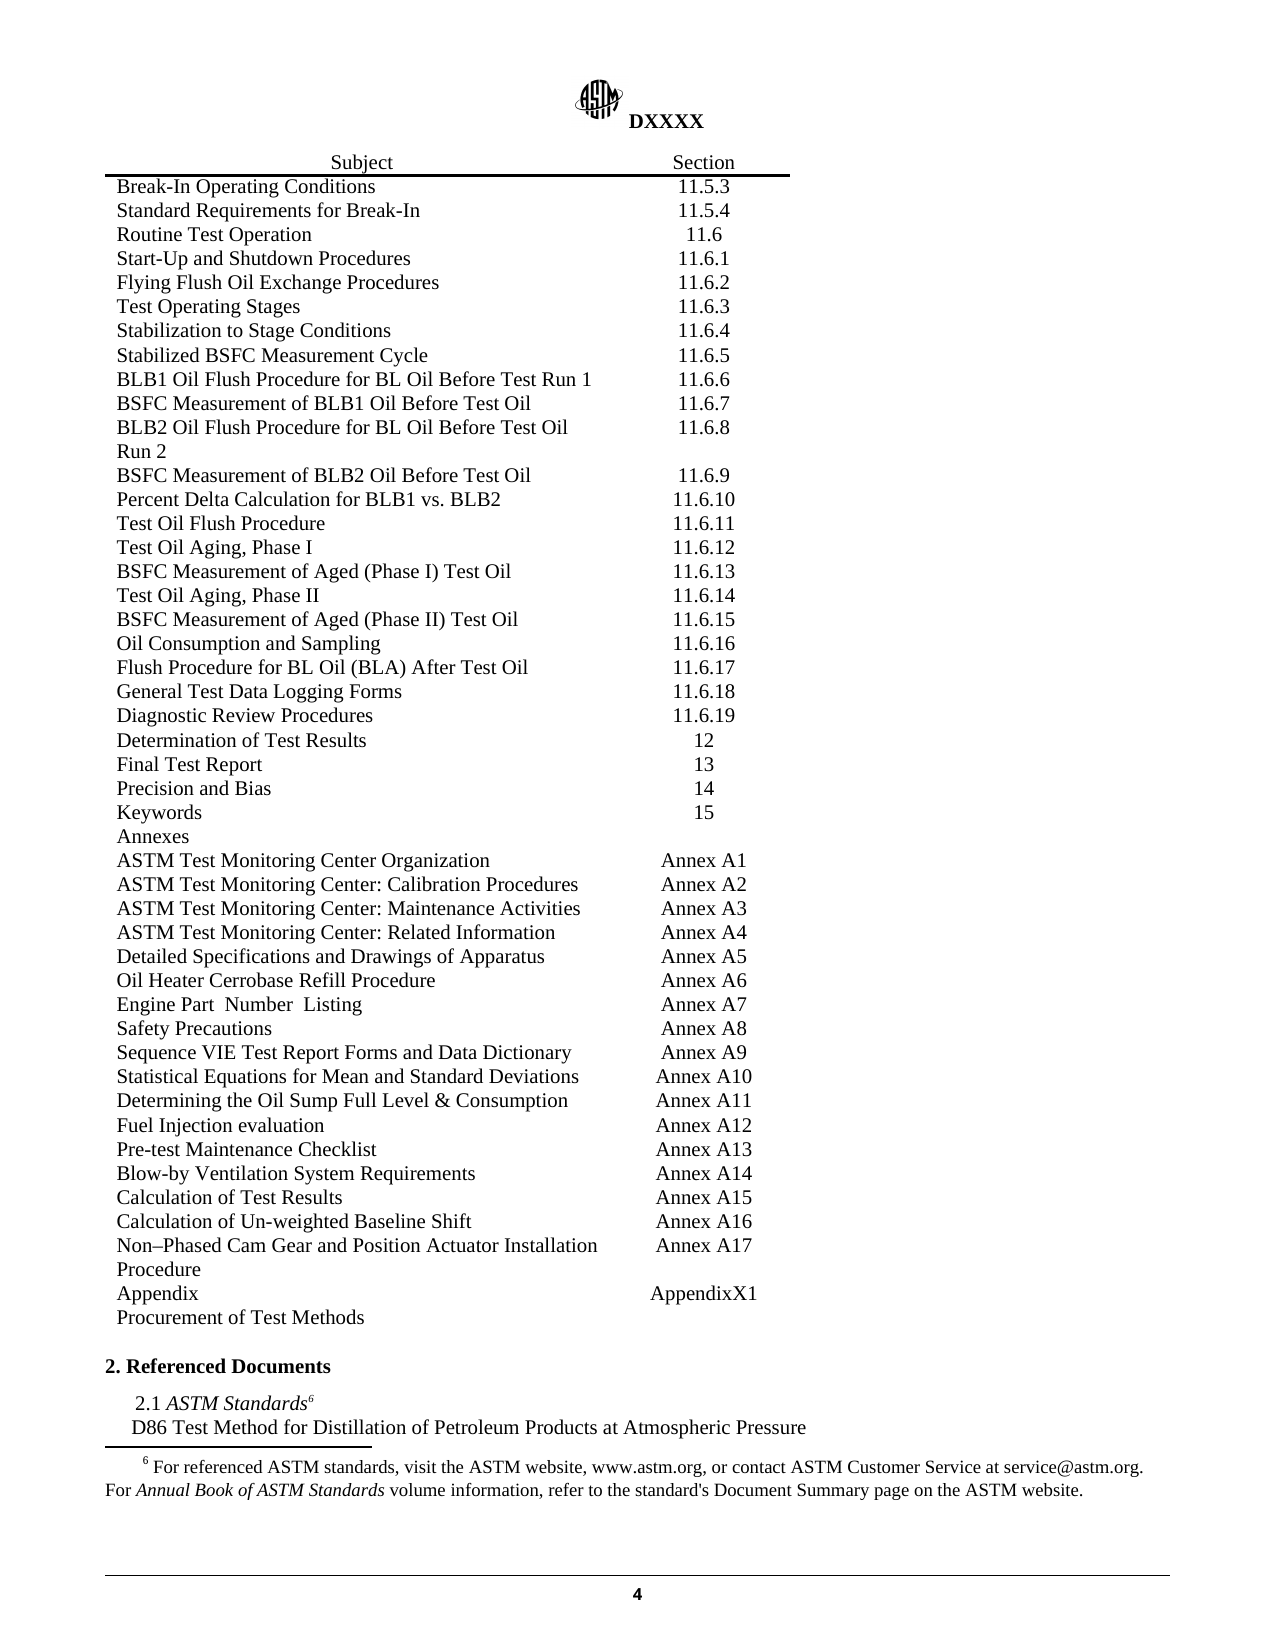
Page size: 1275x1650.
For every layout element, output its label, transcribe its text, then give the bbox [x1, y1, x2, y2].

table_cell 14 [618, 776, 789, 800]
table_cell 11.6.8 [618, 415, 789, 463]
table_cell Standard Requirements for Break-In [105, 198, 618, 222]
table_cell Final Test Report [105, 752, 618, 776]
table_cell 11.6.11 [618, 511, 789, 535]
table_cell General Test Data Logging Forms [105, 679, 618, 703]
title 2. Referenced Documents [105, 1354, 1170, 1378]
table_cell Flush Procedure for BL Oil (BLA) After Test Oil [105, 655, 618, 679]
table_cell BSFC Measurement of BLB1 Oil Before Test Oil [105, 391, 618, 415]
table_cell 11.6.18 [618, 679, 789, 703]
table_cell 11.6.13 [618, 559, 789, 583]
table_cell Diagnostic Review Procedures [105, 704, 618, 727]
table_cell 11.6.3 [618, 294, 789, 318]
table_cell 11.6.1 [618, 246, 789, 270]
table_cell Test Oil Flush Procedure [105, 511, 618, 535]
table_cell Percent Delta Calculation for BLB1 vs. BLB2 [105, 487, 618, 511]
table_cell 11.5.3 [618, 177, 789, 198]
table_cell 13 [618, 752, 789, 776]
table_header Subject [105, 150, 618, 174]
table_cell Annex A1 Annex A2 Annex A3 Annex A4 Annex A5 Annex A6 Annex A7 Annex A8 Annex A9 Annex A10 Annex A11 Annex A12 Annex A13 Annex A14 Annex A15 Annex A16 Annex A17 AppendixX1 [618, 824, 789, 1329]
table_cell 11.6.2 [618, 270, 789, 294]
table_cell Annexes ASTM Test Monitoring Center Organization ASTM Test Monitoring Center: Calibration Procedures ASTM Test Monitoring Center: Maintenance Activities ASTM Test Monitoring Center: Related Information Detailed Specifications and Drawings of Apparatus Oil Heater Cerrobase Refill Procedure Engine Part Number Listing Safety Precautions Sequence VIE Test Report Forms and Data Dictionary Statistical Equations for Mean and Standard Deviations Determining the Oil Sump Full Level & Consumption Fuel Injection evaluation Pre-test Maintenance Checklist Blow-by Ventilation System Requirements Calculation of Test Results Calculation of Un-weighted Baseline Shift Non–Phased Cam Gear and Position Actuator Installation Procedure Appendix Procurement of Test Methods [105, 824, 618, 1329]
table_cell Keywords [105, 800, 618, 824]
table_cell 11.6.9 [618, 463, 789, 487]
table_cell 11.6.14 [618, 583, 789, 607]
table_cell Precision and Bias [105, 776, 618, 800]
table_cell Routine Test Operation [105, 222, 618, 246]
table_cell 11.6.7 [618, 391, 789, 415]
table_cell Stabilized BSFC Measurement Cycle [105, 343, 618, 367]
table_cell Start-Up and Shutdown Procedures [105, 246, 618, 270]
table_cell 11.6.4 [618, 319, 789, 342]
table_cell BLB1 Oil Flush Procedure for BL Oil Before Test Run 1 [105, 367, 618, 391]
text 2.1 ASTM Standards [105, 1391, 1170, 1415]
table_header Section [618, 150, 789, 174]
table_cell Test Oil Aging, Phase I [105, 535, 618, 559]
table_cell BSFC Measurement of BLB2 Oil Before Test Oil [105, 463, 618, 487]
table_cell 11.6.6 [618, 367, 789, 391]
table_cell Test Oil Aging, Phase II [105, 583, 618, 607]
table_cell 11.6.12 [618, 535, 789, 559]
table_cell 11.6 [618, 222, 789, 246]
table_cell BSFC Measurement of Aged (Phase I) Test Oil [105, 559, 618, 583]
table_cell 11.6.17 [618, 655, 789, 679]
table_cell 11.6.5 [618, 343, 789, 367]
picture [571, 75, 629, 129]
table_cell BSFC Measurement of Aged (Phase II) Test Oil [105, 607, 618, 631]
table_cell 11.6.16 [618, 631, 789, 655]
table_cell Oil Consumption and Sampling [105, 631, 618, 655]
table_cell 12 [618, 728, 789, 752]
table_cell 15 [618, 800, 789, 824]
table_cell 11.6.10 [618, 487, 789, 511]
table_cell Test Operating Stages [105, 294, 618, 318]
text D86 Test Method for Distillation of Petroleum Products at Atmospheric Pressure [105, 1415, 1170, 1439]
table_cell Break-In Operating Conditions [105, 177, 618, 198]
table_cell Stabilization to Stage Conditions [105, 319, 618, 342]
table_cell 11.6.15 [618, 607, 789, 631]
table_cell 11.5.4 [618, 198, 789, 222]
table_cell 11.6.19 [618, 704, 789, 727]
table_cell Flying Flush Oil Exchange Procedures [105, 270, 618, 294]
table_cell Determination of Test Results [105, 728, 618, 752]
table_cell BLB2 Oil Flush Procedure for BL Oil Before Test Oil Run 2 [105, 415, 618, 463]
